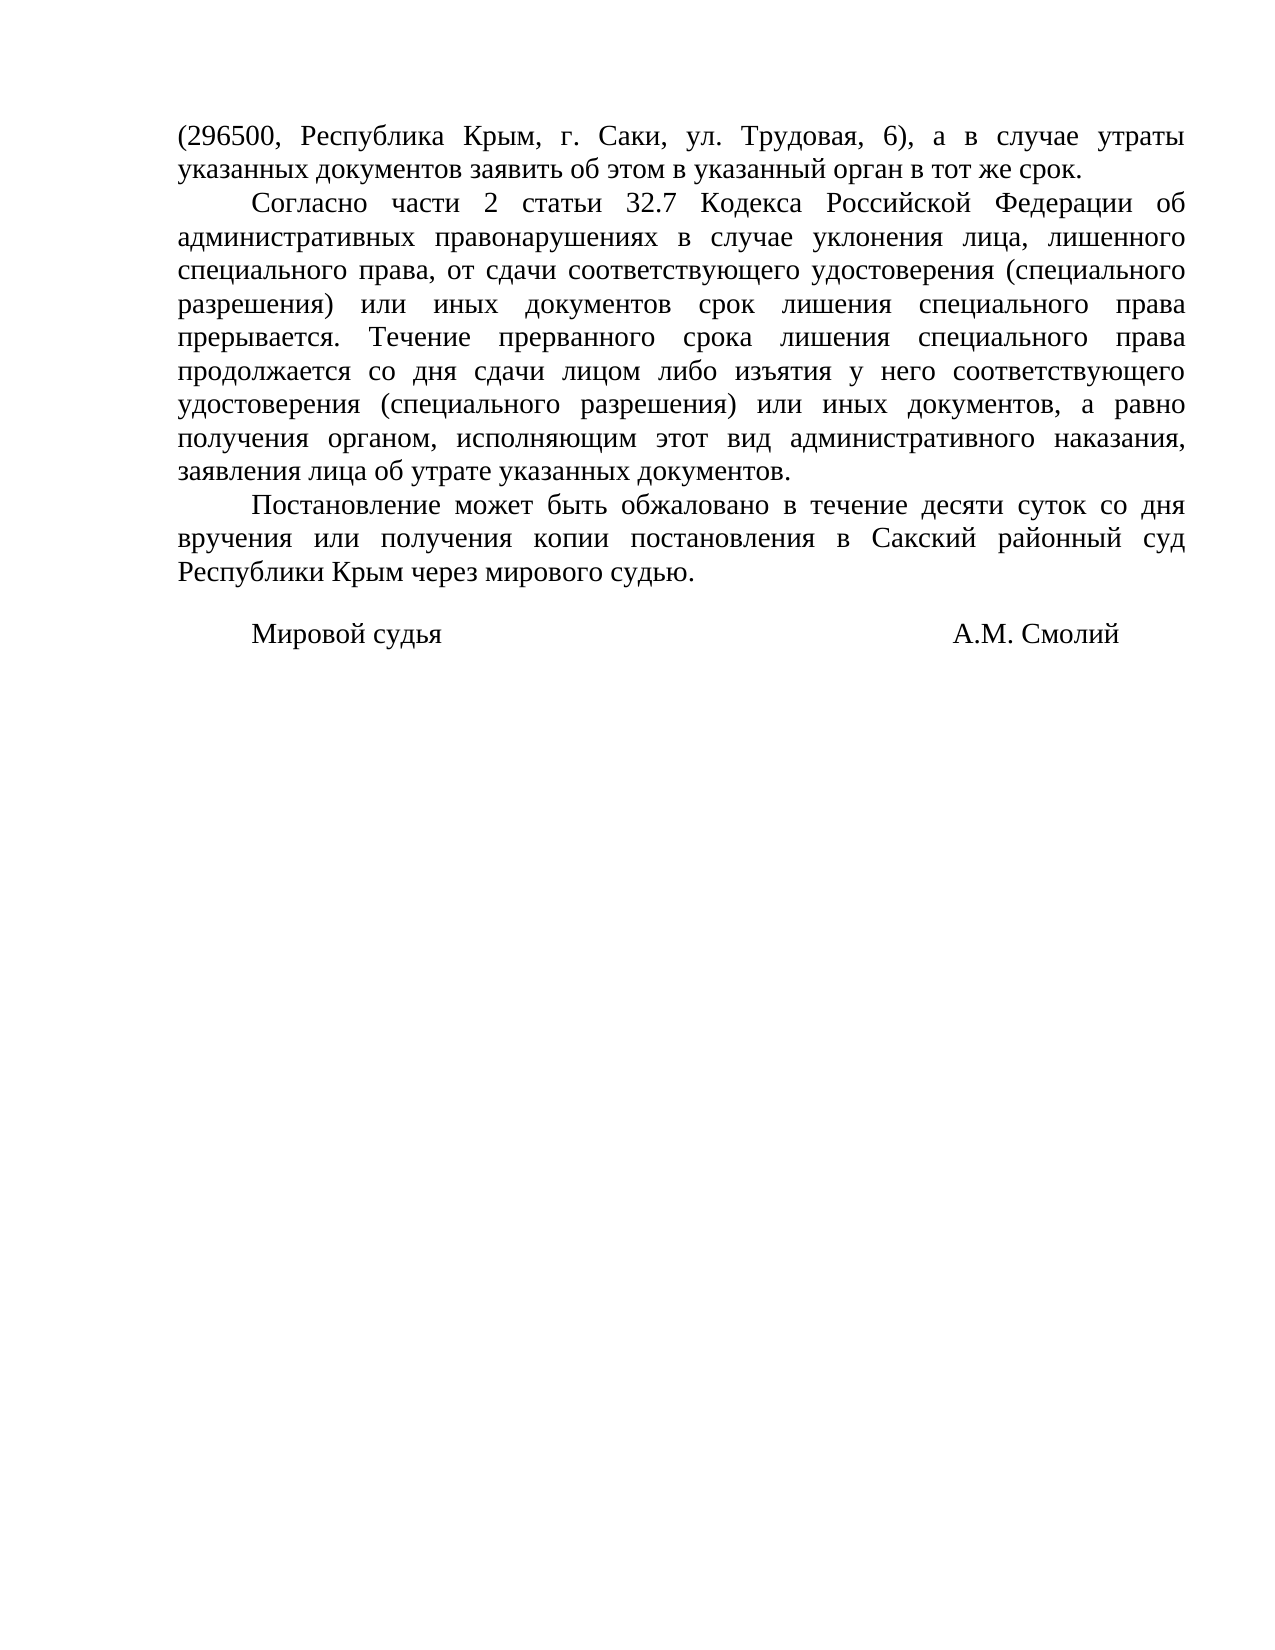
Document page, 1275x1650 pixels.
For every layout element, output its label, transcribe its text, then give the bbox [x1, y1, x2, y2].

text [177, 118, 1186, 185]
text Мировой судья А.М. Смолий [177, 616, 1186, 650]
text Постановление может быть обжаловано в течение десяти суток со дня вручения или получения копии постановления в Сакский районный суд Республики Крым через мирового судью. [177, 487, 1186, 588]
text Согласно части 2 статьи 32.7 Кодекса Российской Федерации об административных правонарушениях в случае уклонения лица, лишенного специального права, от сдачи соответствующего удостоверения (специального разрешения) или иных документов срок лишения специального права прерывается. Течение прерванного срока лишения специального права продолжается со дня сдачи лицом либо изъятия у него соответствующего удостоверения (специального разрешения) или иных документов, а равно получения органом, исполняющим этот вид административного наказания, заявления лица об утрате указанных документов. [177, 185, 1186, 487]
